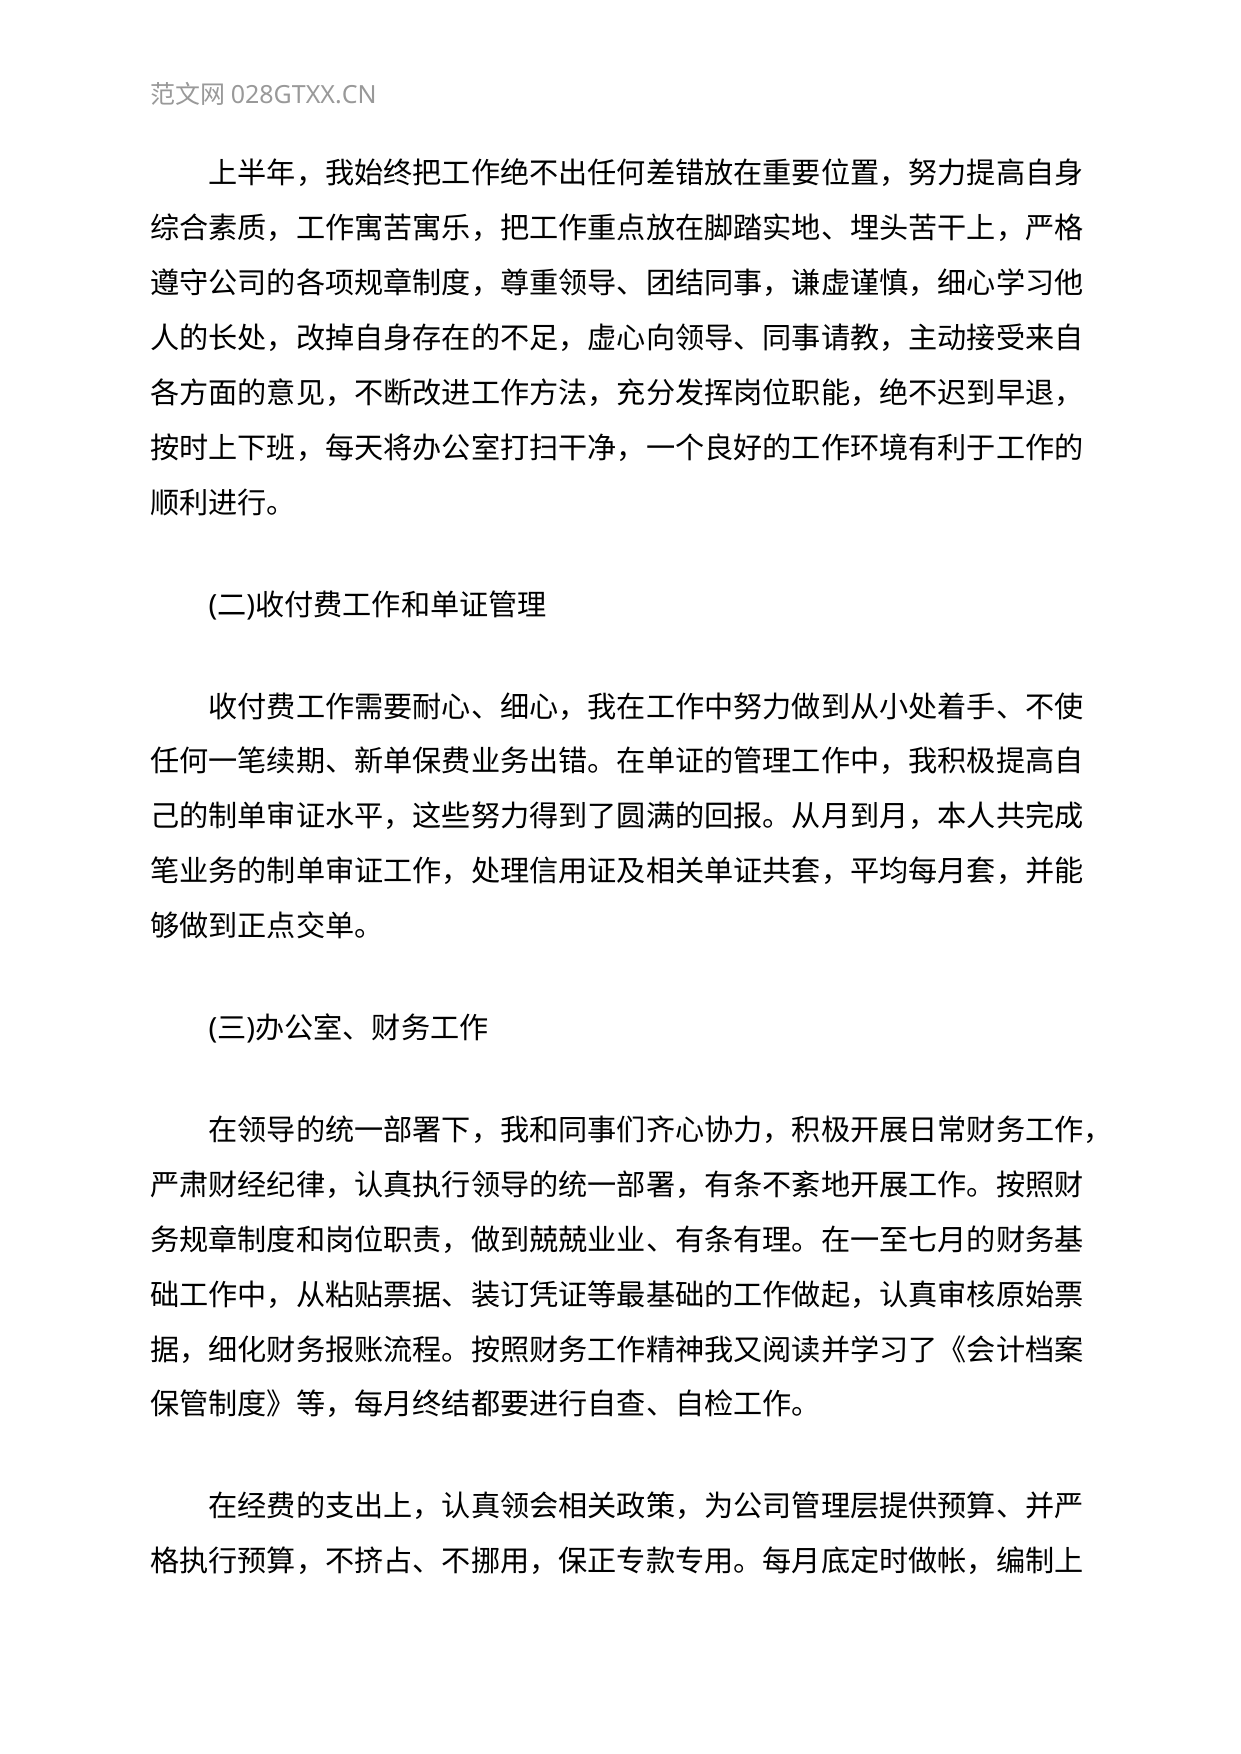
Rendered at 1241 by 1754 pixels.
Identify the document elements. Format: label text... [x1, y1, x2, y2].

text 上半年，我始终把工作绝不出任何差错放在重要位置，努力提高自身综合素质，工作寓苦寓乐，把工作重点放在脚踏实地、埋头苦干上，严格遵守公司的各项规章制度，尊重领导、团结同事，谦虚谨慎，细心学习他人的长处，改掉自身存在的不足，虚心向领导、同事请教，主动接受来自各方面的意见，不断改进工作方法，充分发挥岗位职能，绝不迟到早退，按时上下班，每天将办公室打扫干净，一个良好的工作环境有利于工作的顺利进行。 [150, 150, 1090, 522]
text 收付费工作需要耐心、细心，我在工作中努力做到从小处着手、不使任何一笔续期、新单保费业务出错。在单证的管理工作中，我积极提高自己的制单审证水平，这些努力得到了圆满的回报。从月到月，本人共完成笔业务的制单审证工作，处理信用证及相关单证共套，平均每月套，并能够做到正点交单。 [150, 683, 1090, 945]
text (二)收付费工作和单证管理 [150, 581, 1090, 623]
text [150, 1483, 1090, 1580]
text 在领导的统一部署下，我和同事们齐心协力，积极开展日常财务工作，严肃财经纪律，认真执行领导的统一部署，有条不紊地开展工作。按照财务规章制度和岗位职责，做到兢兢业业、有条有理。在一至七月的财务基础工作中，从粘贴票据、装订凭证等最基础的工作做起，认真审核原始票据，细化财务报账流程。按照财务工作精神我又阅读并学习了《会计档案保管制度》等，每月终结都要进行自查、自检工作。 [150, 1106, 1090, 1423]
text (三)办公室、财务工作 [150, 1004, 1090, 1047]
